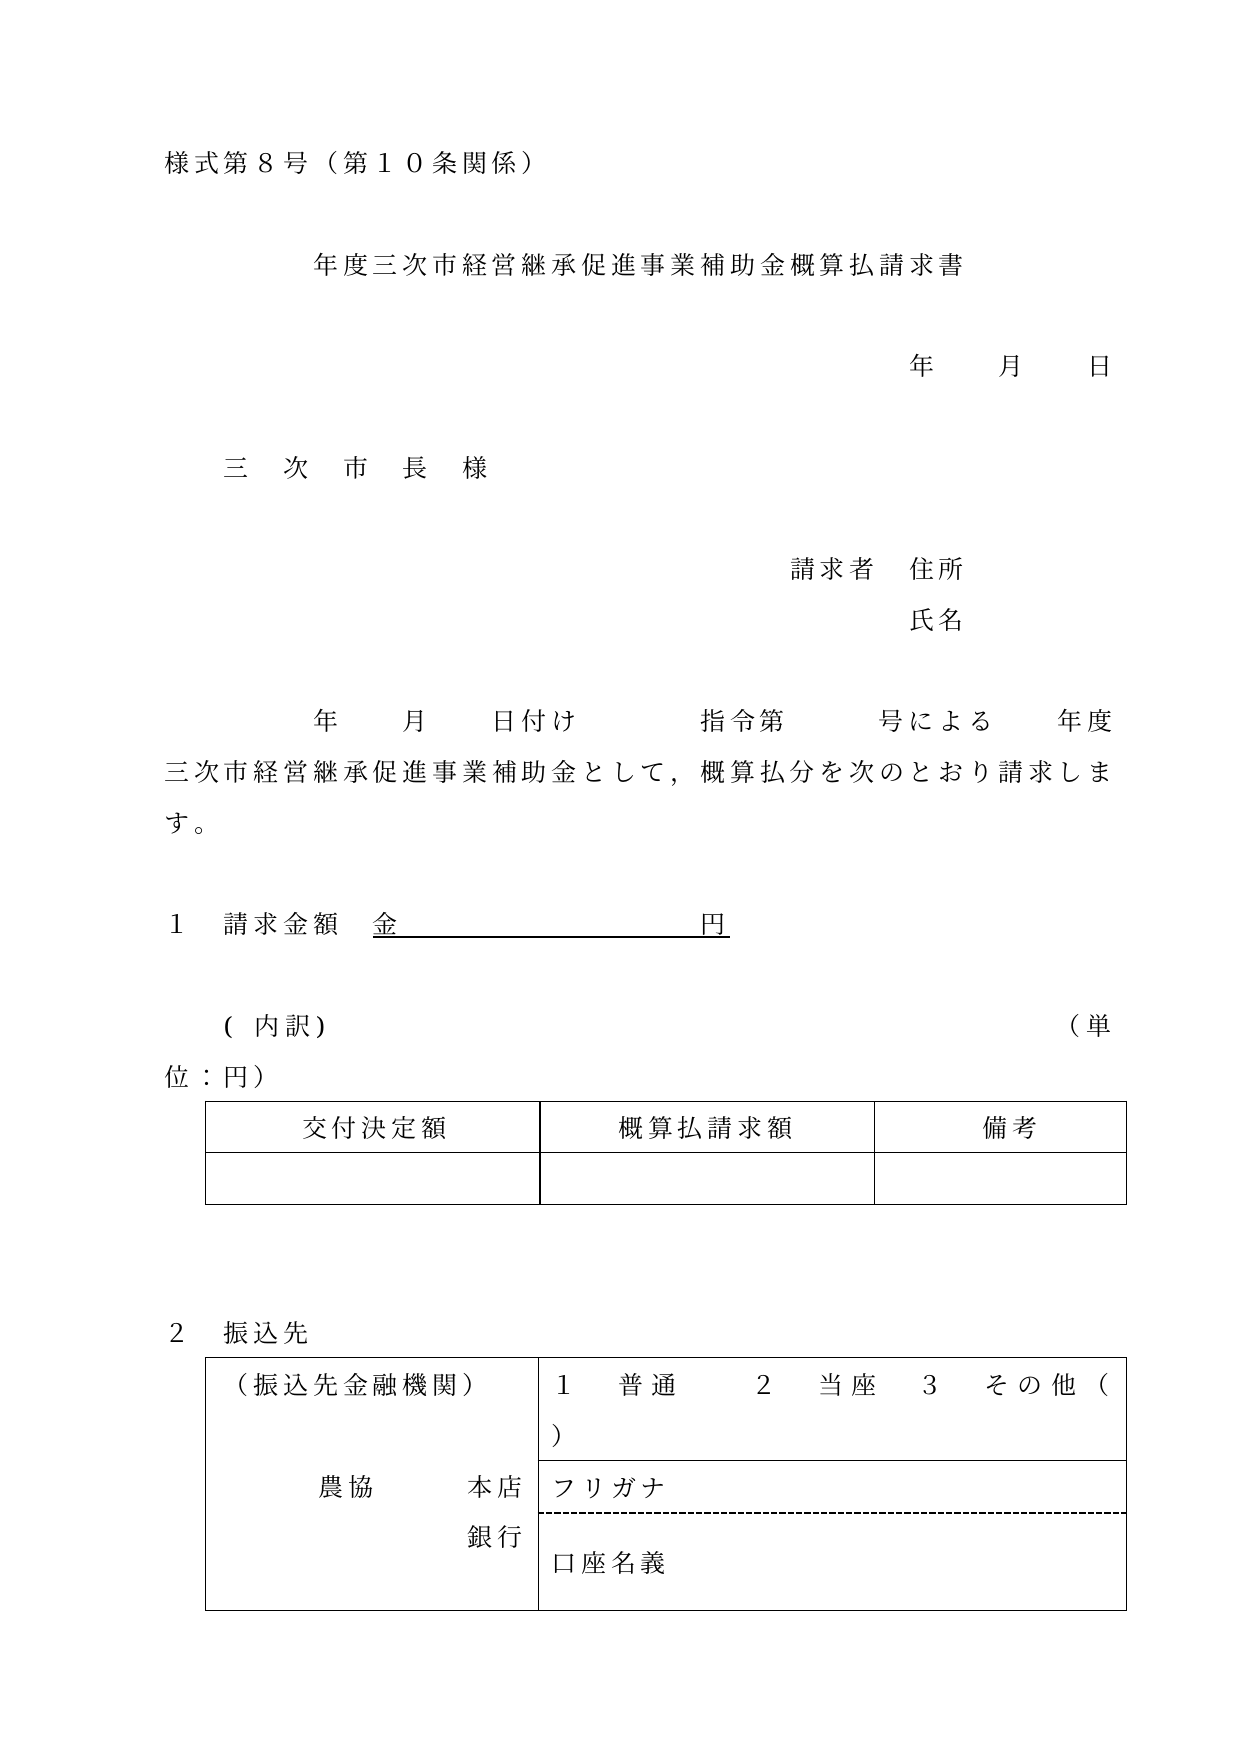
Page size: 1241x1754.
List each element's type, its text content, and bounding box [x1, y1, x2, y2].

table_cell [541, 1153, 874, 1204]
table_header 交付決定額 [206, 1102, 539, 1152]
text 年 月 日 [164, 339, 1117, 390]
table_cell [875, 1153, 1126, 1204]
table_header 備考 [875, 1102, 1126, 1152]
table_header 概算払請求額 [541, 1102, 874, 1152]
text 様式第８号（第１０条関係） [164, 137, 1117, 187]
text 年度三次市経営継承促進事業補助金概算払請求書 [164, 238, 1117, 289]
text (内訳) （単位：円） [164, 999, 1117, 1101]
text ２ 振込先 [164, 1307, 1117, 1357]
table_cell 口座名義 [539, 1512, 1126, 1610]
table_header （振込先金融機関） 農協 本店 銀行 金庫 支店 [206, 1358, 538, 1610]
text 請求者 住所 [164, 542, 1017, 593]
text 三 次 市 長 様 [164, 441, 1117, 492]
table_cell フリガナ [539, 1461, 1126, 1512]
table_header １ 普通 ２ 当座 ３ その他（ ） [539, 1358, 1126, 1460]
table_cell [206, 1153, 539, 1204]
text 氏名 [164, 593, 1110, 644]
text 年 月 日付け 指令第 号による 年度三次市経営継承促進事業補助金として，概算払分を次のとおり請求します。 [164, 695, 1117, 847]
text １ 請求金額 金 円 [164, 898, 1117, 948]
